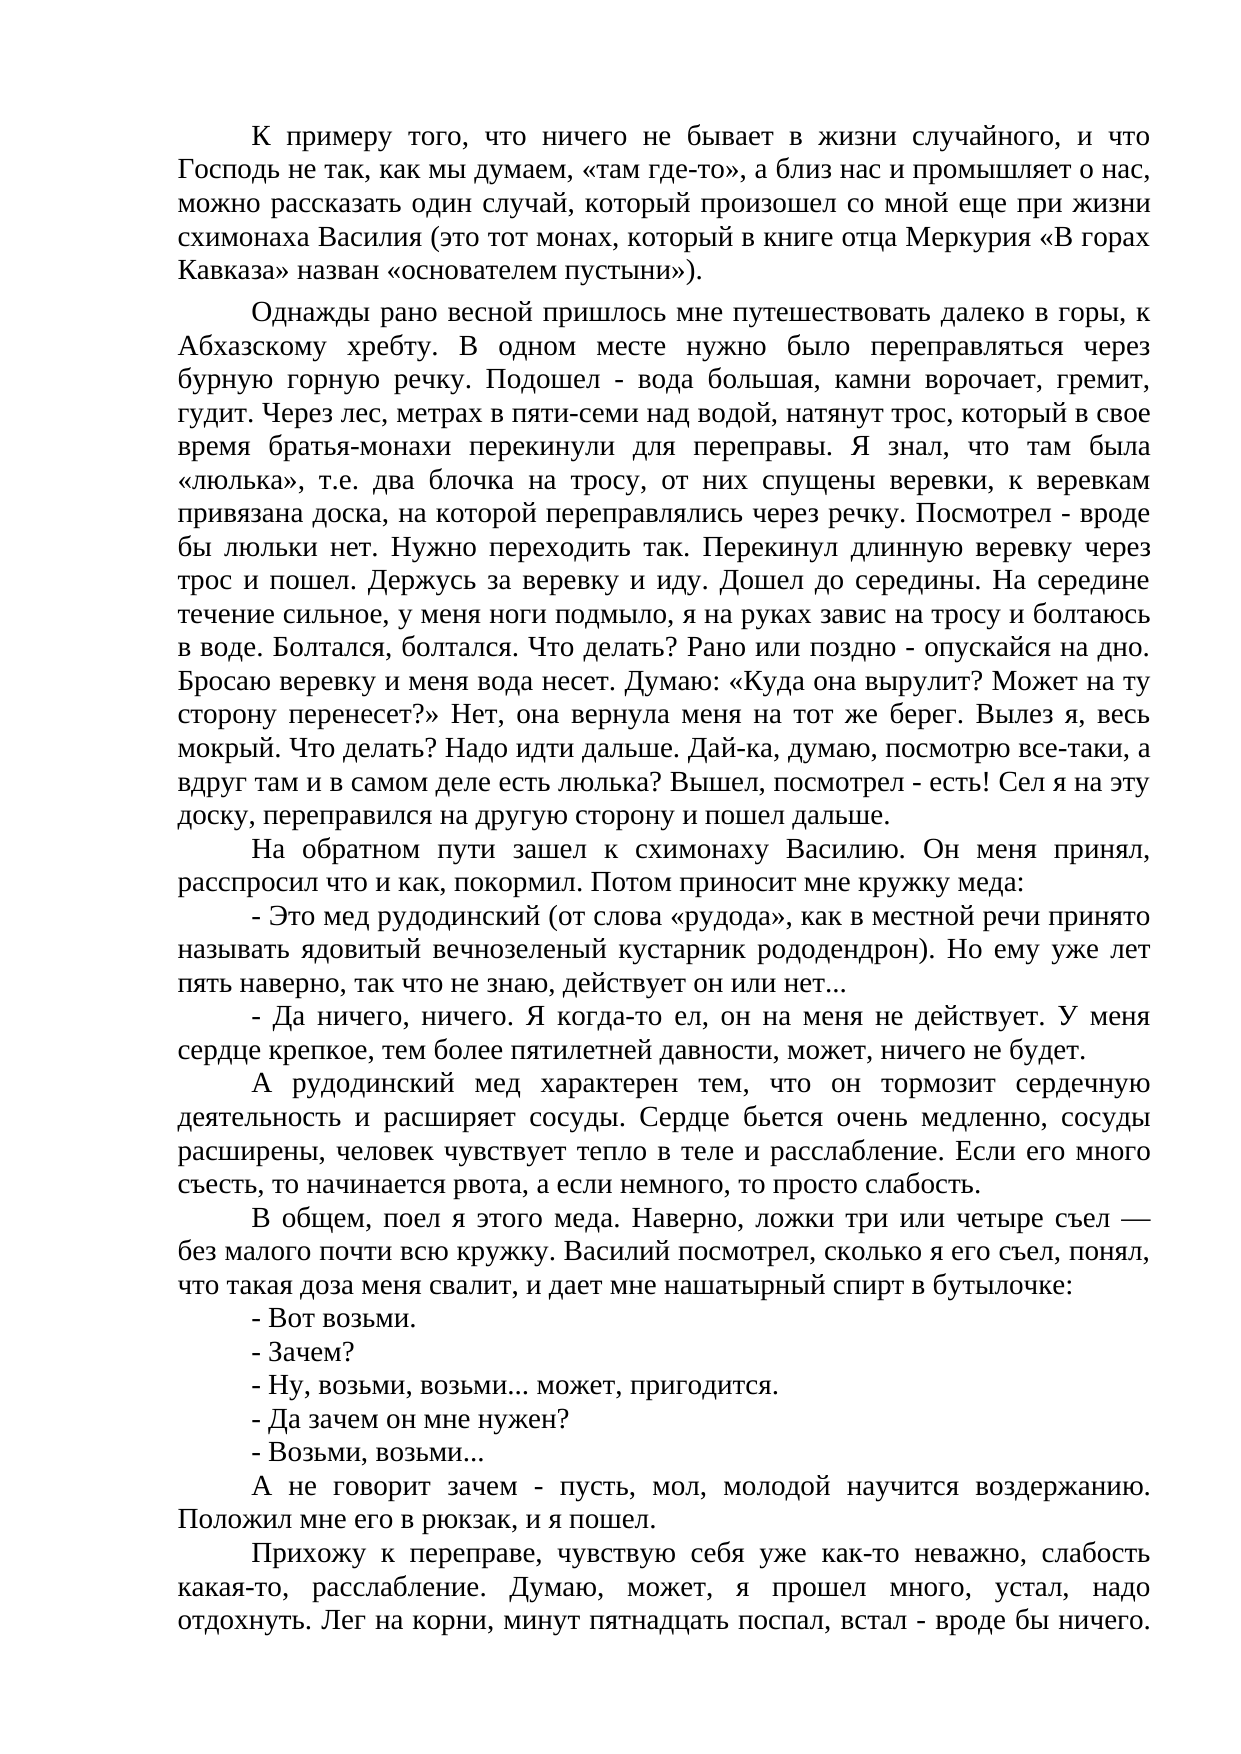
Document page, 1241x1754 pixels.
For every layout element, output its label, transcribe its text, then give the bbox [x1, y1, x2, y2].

text - Вот возьми. [177, 1300, 1152, 1334]
text К примеру того, что ничего не бывает в жизни случайного, и что Господь не так, как мы думаем, «там где-то», а близ нас и промышляет о нас, можно рассказать один случай, который произошел со мной еще при жизни схимонаха Василия (это тот монах, который в книге отца Меркурия «В горах Кавказа» назван «основателем пустыни»). [177, 118, 1152, 286]
text На обратном пути зашел к схимонаху Василию. Он меня принял, расспросил что и как, покормил. Потом приносит мне кружку меда: [177, 831, 1152, 898]
text А не говорит зачем - пусть, мол, молодой научится воздержанию. Положил мне его в рюкзак, и я пошел. [177, 1468, 1152, 1535]
text - Да зачем он мне нужен? [177, 1401, 1152, 1434]
text А рудодинский мед характерен тем, что он тормозит сердечную деятельность и расширяет сосуды. Сердце бьется очень медленно, сосуды расширены, человек чувствует тепло в теле и расслабление. Если его много съесть, то начинается рвота, а если немного, то просто слабость. [177, 1066, 1152, 1200]
text - Ну, возьми, возьми... может, пригодится. [177, 1367, 1152, 1401]
text - Зачем? [177, 1334, 1152, 1367]
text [177, 1535, 1152, 1636]
text - Да ничего, ничего. Я когда-то ел, он на меня не действует. У меня сердце крепкое, тем более пятилетней давности, может, ничего не будет. [177, 998, 1152, 1066]
text В общем, поел я этого меда. Наверно, ложки три или четыре съел — без малого почти всю кружку. Василий посмотрел, сколько я его съел, понял, что такая доза меня свалит, и дает мне нашатырный спирт в бутылочке: [177, 1200, 1152, 1300]
text - Возьми, возьми... [177, 1434, 1152, 1468]
text - Это мед рудодинский (от слова «рудода», как в местной речи принято называть ядовитый вечнозеленый кустарник рододендрон). Но ему уже лет пять наверно, так что не знаю, действует он или нет... [177, 898, 1152, 998]
text Однажды рано весной пришлось мне путешествовать далеко в горы, к Абхазскому хребту. В одном месте нужно было переправляться через бурную горную речку. Подошел - вода большая, камни ворочает, гремит, гудит. Через лес, метрах в пяти-семи над водой, натянут трос, который в свое время братья-монахи перекинули для переправы. Я знал, что там была «люлька», т.е. два блочка на тросу, от них спущены веревки, к веревкам привязана доска, на которой переправлялись через речку. Посмотрел - вроде бы люльки нет. Нужно переходить так. Перекинул длинную веревку через трос и пошел. Держусь за веревку и иду. Дошел до середины. На середине течение сильное, у меня ноги подмыло, я на руках завис на тросу и болтаюсь в воде. Болтался, болтался. Что делать? Рано или поздно - опускайся на дно. Бросаю веревку и меня вода несет. Думаю: «Куда она вырулит? Может на ту сторону перенесет?» Нет, она вернула меня на тот же берег. Вылез я, весь мокрый. Что делать? Надо идти дальше. Дай-ка, думаю, посмотрю все-таки, а вдруг там и в самом деле есть люлька? Вышел, посмотрел - есть! Сел я на эту доску, переправился на другую сторону и пошел дальше. [177, 294, 1152, 831]
